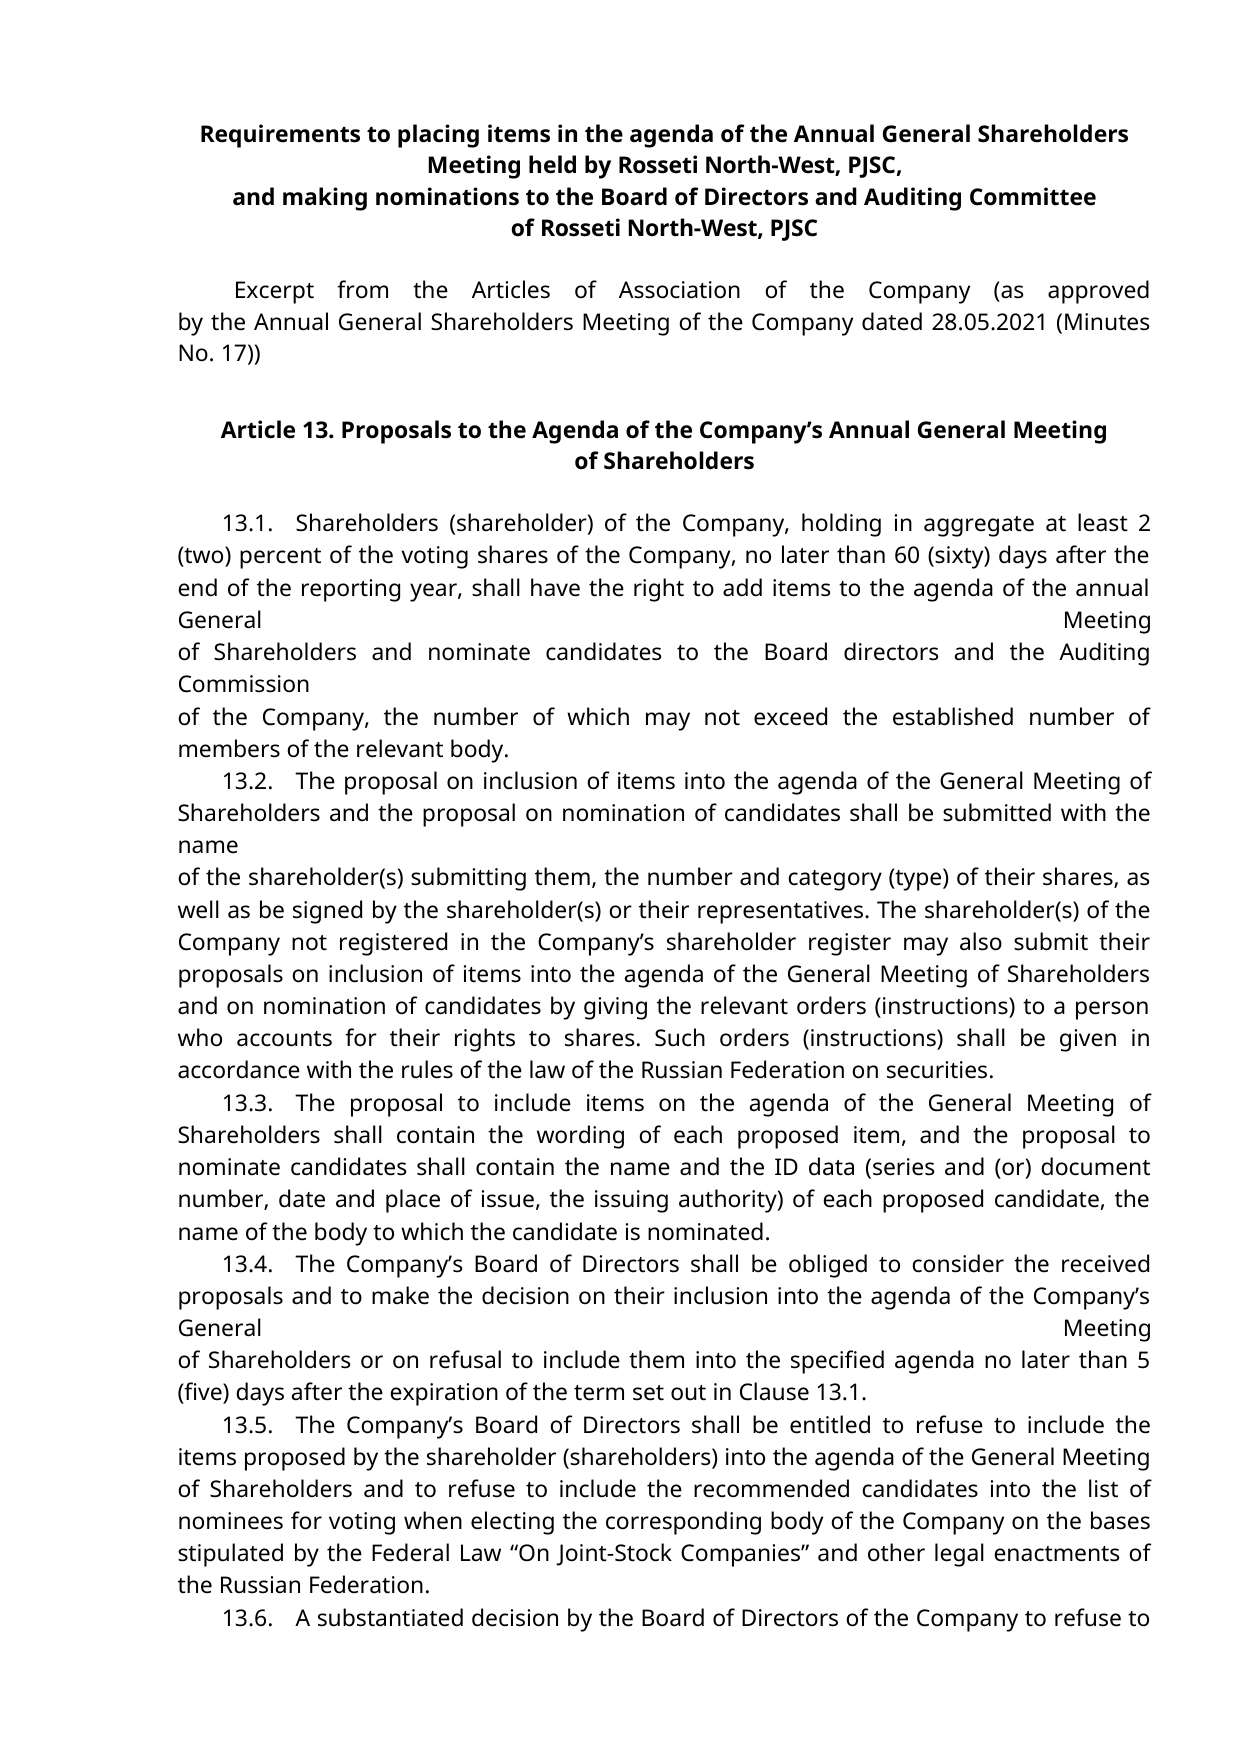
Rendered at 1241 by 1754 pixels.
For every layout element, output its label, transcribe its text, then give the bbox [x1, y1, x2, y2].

text Article 13. Proposals to the Agenda of the Company’s Annual General Meeting of Shareholders [177, 413, 1152, 476]
list The Company’s Board of Directors shall be entitled to refuse to include the items proposed by the shareholder (shareholders) into the agenda of the General Meeting of Shareholders and to refuse to include the recommended candidates into the list of nominees for voting when electing the corresponding body of the Company on the bases stipulated by the Federal Law “On Joint-Stock Companies” and other legal enactments of the Russian Federation. [177, 1408, 1152, 1601]
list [177, 1602, 1152, 1633]
list Shareholders (shareholder) of the Company, holding in aggregate at least 2 (two) percent of the voting shares of the Company, no later than 60 (sixty) days after the end of the reporting year, shall have the right to add items to the agenda of the annual General Meeting of Shareholders and nominate candidates to the Board directors and the Auditing Commission of the Company, the number of which may not exceed the established number of members of the relevant body. [177, 507, 1152, 764]
text and making nominations to the Board of Directors and Auditing Committee of Rosseti North-West, РJSC [177, 181, 1152, 243]
text Requirements to placing items in the agenda of the Annual General Shareholders Meeting held by Rosseti North-West, РJSC, [177, 118, 1152, 181]
list The Company’s Board of Directors shall be obliged to consider the received proposals and to make the decision on their inclusion into the agenda of the Company’s General Meeting of Shareholders or on refusal to include them into the specified agenda no later than 5 (five) days after the expiration of the term set out in Clause 13.1. [177, 1248, 1152, 1408]
list The proposal to include items on the agenda of the General Meeting of Shareholders shall contain the wording of each proposed item, and the proposal to nominate candidates shall contain the name and the ID data (series and (or) document number, date and place of issue, the issuing authority) of each proposed candidate, the name of the body to which the candidate is nominated. [177, 1087, 1152, 1247]
text Excerpt from the Articles of Association of the Company (as approved by the Annual General Shareholders Meeting of the Company dated 28.05.2021 (Minutes No. 17)) [177, 274, 1152, 368]
list The proposal on inclusion of items into the agenda of the General Meeting of Shareholders and the proposal on nomination of candidates shall be submitted with the name of the shareholder(s) submitting them, the number and category (type) of their shares, as well as be signed by the shareholder(s) or their representatives. The shareholder(s) of the Company not registered in the Company’s shareholder register may also submit their proposals on inclusion of items into the agenda of the General Meeting of Shareholders and on nomination of candidates by giving the relevant orders (instructions) to a person who accounts for their rights to shares. Such orders (instructions) shall be given in accordance with the rules of the law of the Russian Federation on securities. [177, 765, 1152, 1086]
